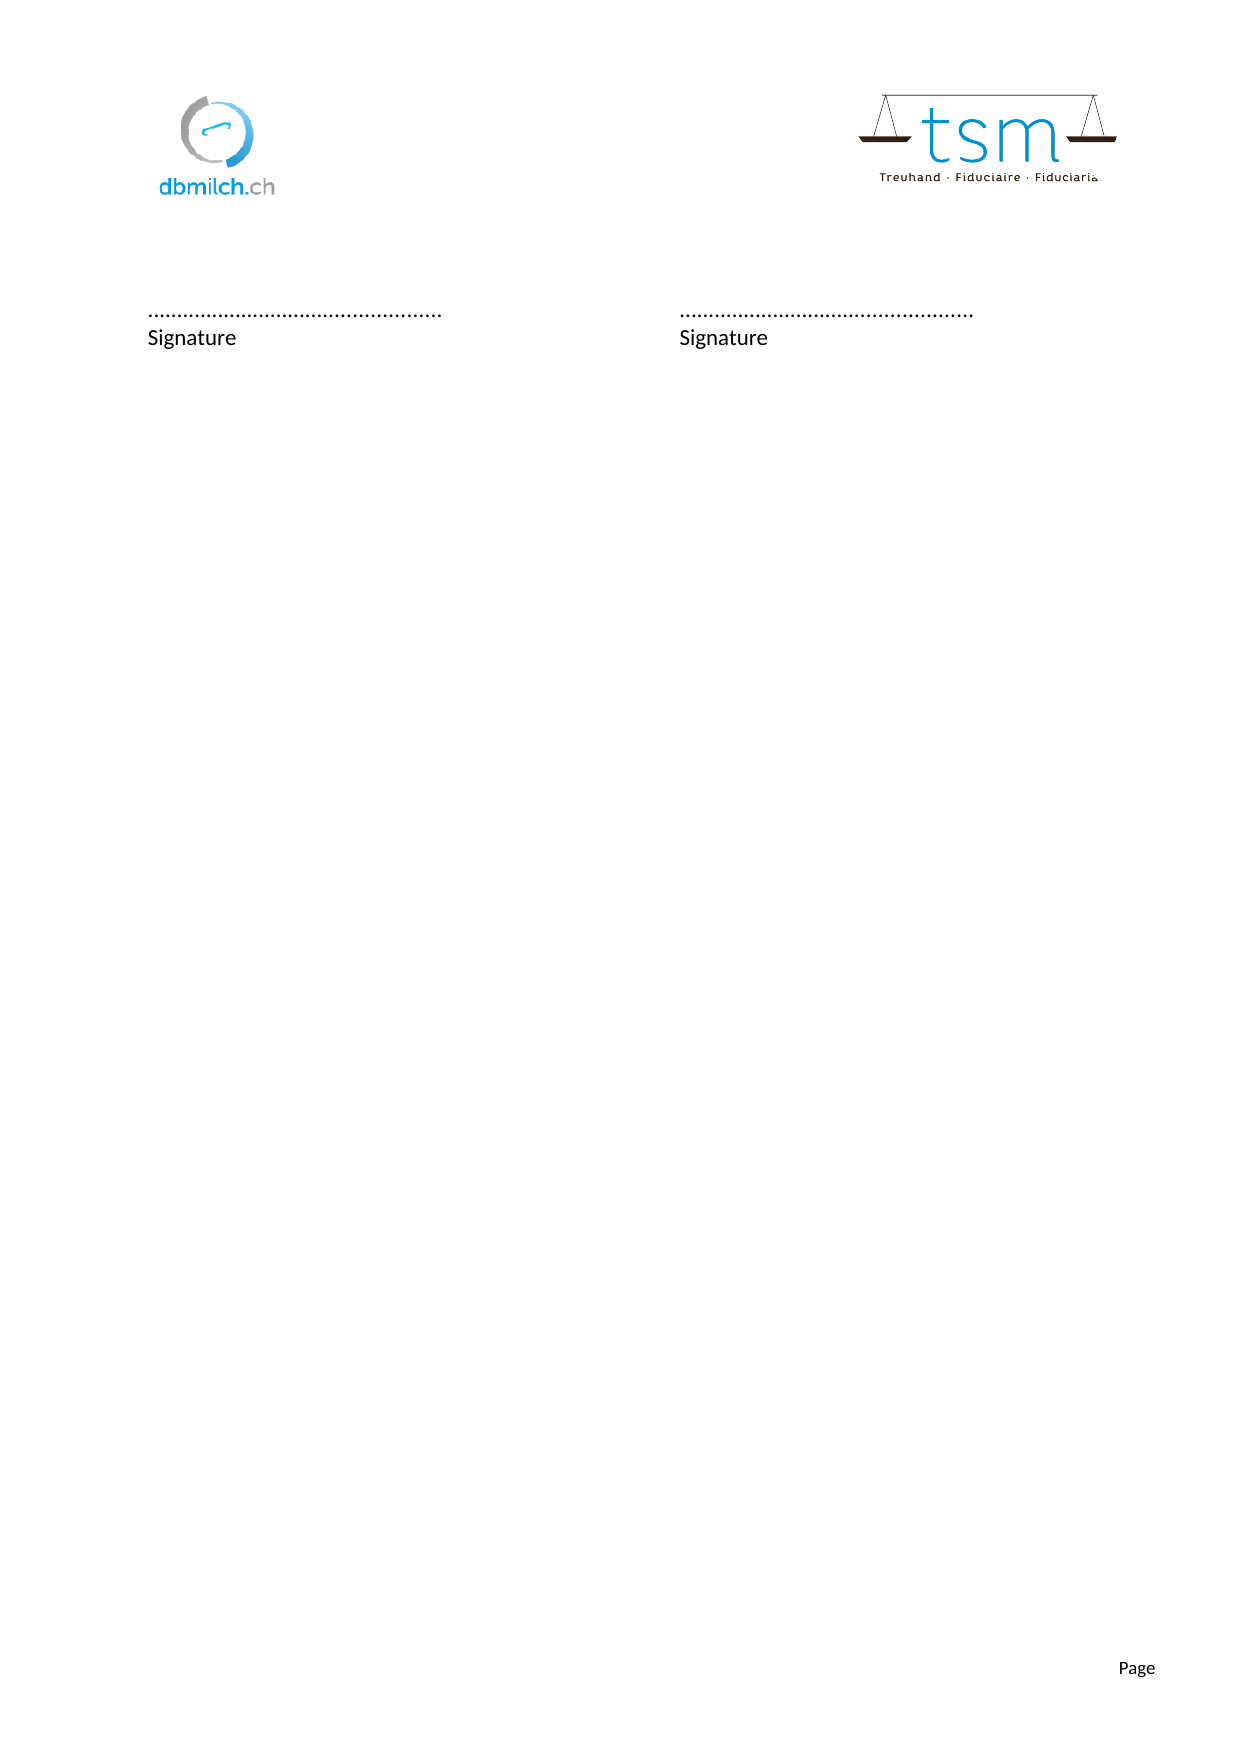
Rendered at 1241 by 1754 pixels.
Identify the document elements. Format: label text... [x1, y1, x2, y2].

picture [147, 84, 285, 205]
text Signature Signature [148, 323, 1122, 351]
picture [855, 89, 1118, 184]
